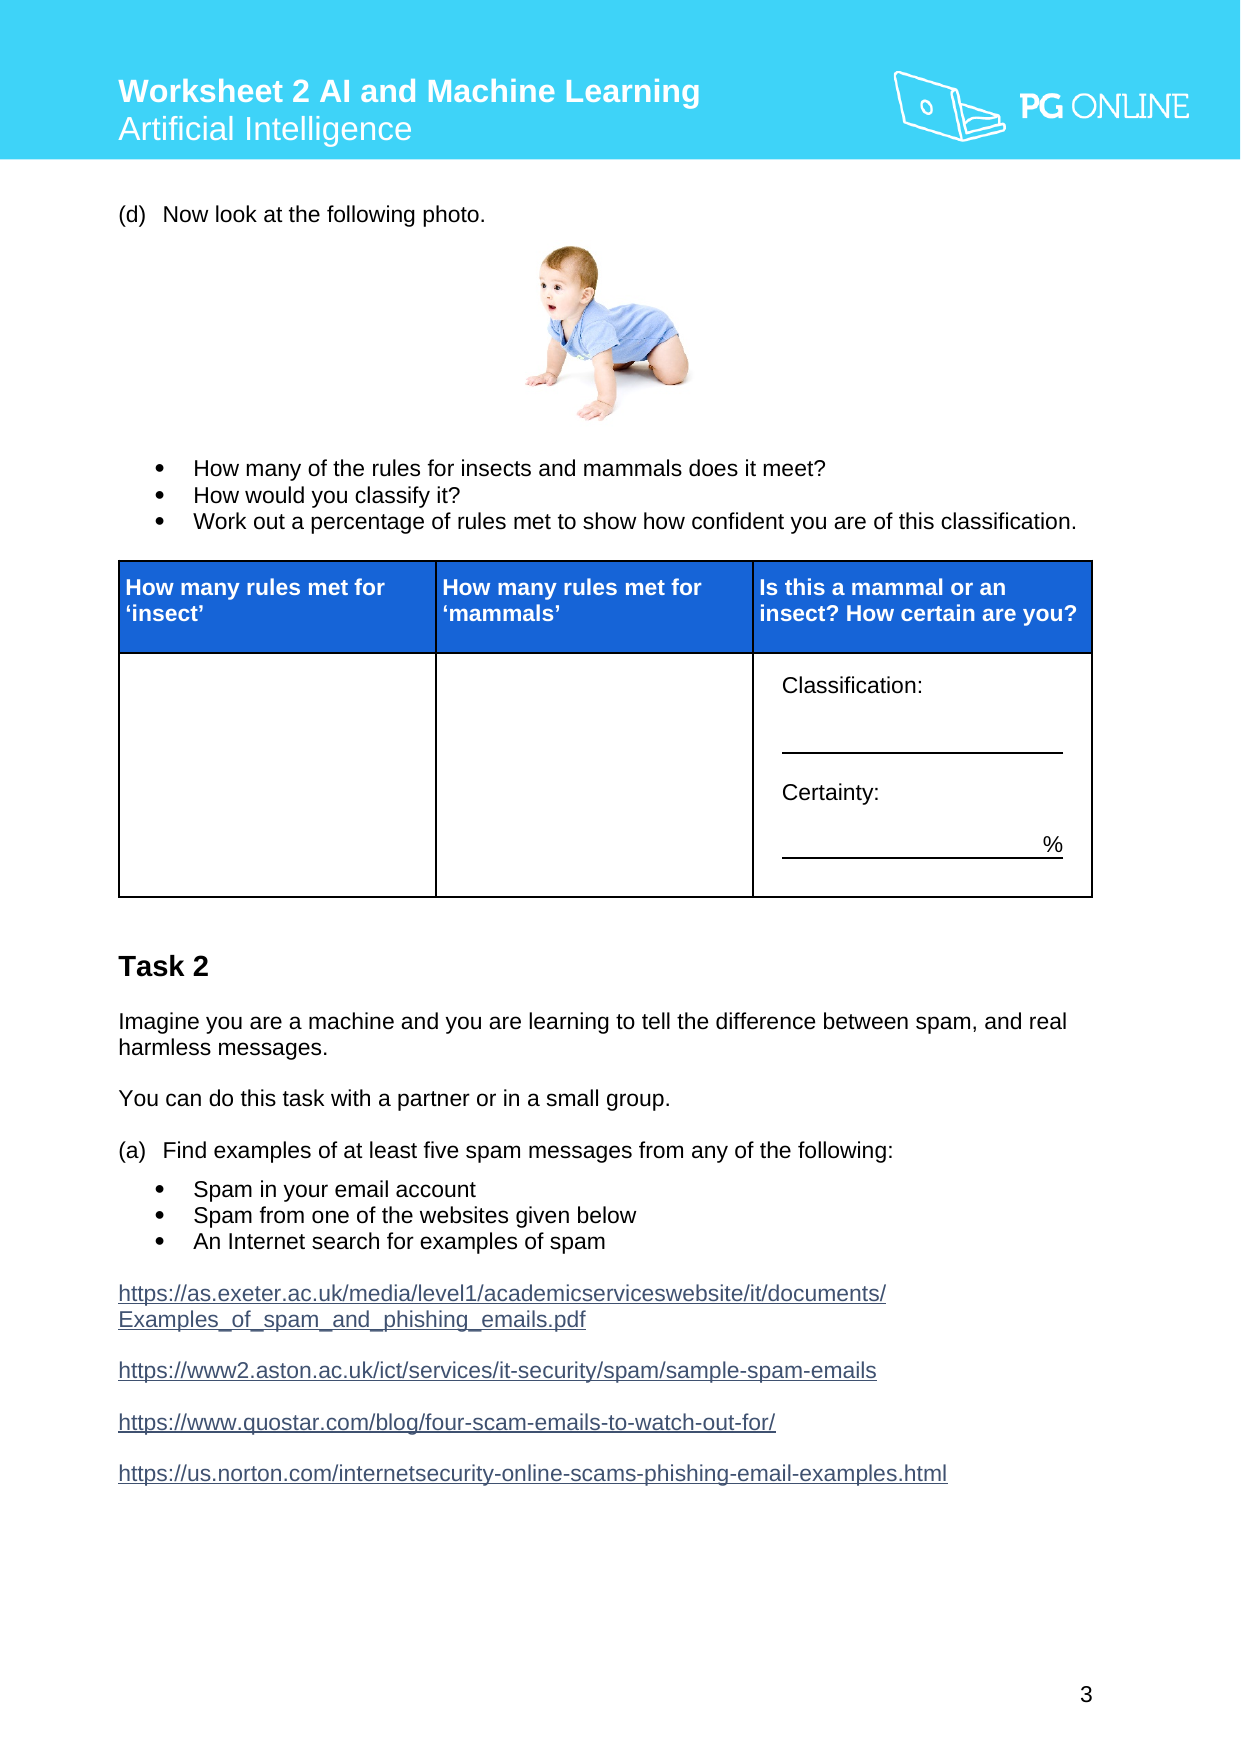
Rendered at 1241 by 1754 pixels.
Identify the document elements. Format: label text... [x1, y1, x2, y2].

text https://www2.aston.ac.uk/ict/services/it-security/spam/sample-spam-emails [118, 1357, 1092, 1384]
list Work out a percentage of rules met to show how confident you are of this classification. [156, 508, 1092, 534]
list An Internet search for examples of spam [156, 1228, 1092, 1255]
text https://as.exeter.ac.uk/media/level1/academicserviceswebsite/it/documents/Examples_of_spam_and_phishing_emails.pdf [118, 1280, 1092, 1332]
text (a) Find examples of at least five spam messages from any of the following: [118, 1137, 1092, 1163]
list Spam from one of the websites given below [156, 1202, 1092, 1228]
table_header How many rules met for ‘insect’ [120, 562, 435, 652]
picture [893, 71, 1189, 142]
table_cell [120, 654, 435, 896]
table_cell [437, 654, 752, 896]
list How many of the rules for insects and mammals does it meet? [156, 455, 1092, 482]
picture [514, 240, 697, 431]
text You can do this task with a partner or in a small group. [118, 1085, 1092, 1112]
text (d) Now look at the following photo. [118, 201, 1092, 228]
table_header Is this a mammal or an insect? How certain are you? [754, 562, 1091, 652]
text Imagine you are a machine and you are learning to tell the difference between spam, and real harmless messages. [118, 1008, 1092, 1060]
title Task 2 [118, 949, 1092, 983]
list Spam in your email account [156, 1176, 1092, 1202]
text https://www.quostar.com/blog/four-scam-emails-to-watch-out-for/ [118, 1409, 1092, 1435]
table_header How many rules met for ‘mammals’ [437, 562, 752, 652]
table_cell Classification: Certainty: % [754, 654, 1091, 896]
list How would you classify it? [156, 482, 1092, 508]
text https://us.norton.com/internetsecurity-online-scams-phishing-email-examples.html [118, 1460, 1092, 1486]
